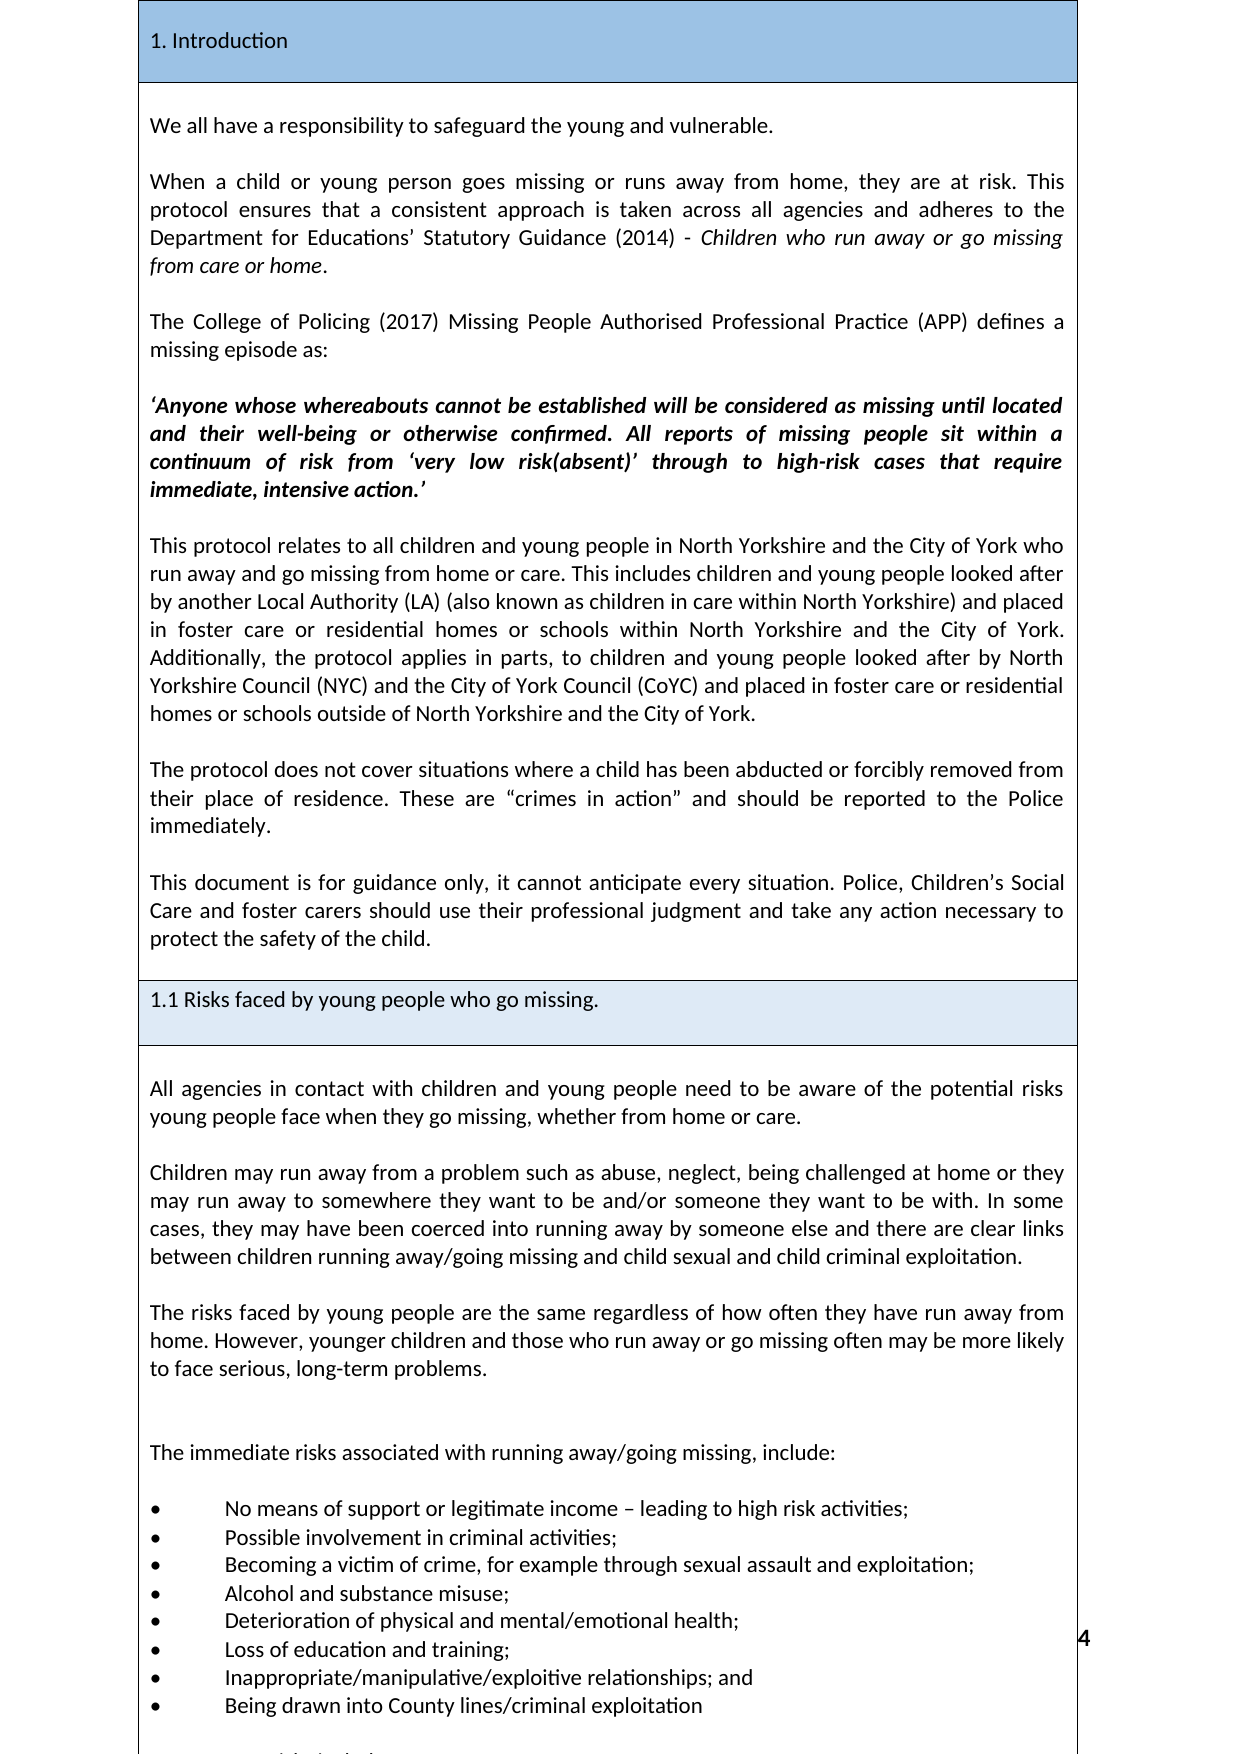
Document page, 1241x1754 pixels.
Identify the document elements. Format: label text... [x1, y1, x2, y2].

table_header 1. Introduction [139, 1, 1077, 82]
table_cell 1.1 Risks faced by young people who go missing. [139, 981, 1077, 1045]
table_cell All agencies in contact with children and young people need to be aware of the potential risks young people face when they go missing, whether from home or care. Children may run away from a problem such as abuse, neglect, being challenged at home or they may run away to somewhere they want to be and/or someone they want to be with. In some cases, they may have been coerced into running away by someone else and there are clear links between children running away/going missing and child sexual and child criminal exploitation. The risks faced by young people are the same regardless of how often they have run away from home. However, younger children and those who run away or go missing often may be more likely to face serious, long-term problems. The immediate risks associated with running away/going missing, include: • No means of support or legitimate income – leading to high risk activities; • Possible involvement in criminal activities; • Becoming a victim of crime, for example through sexual assault and exploitation; • Alcohol and substance misuse; • Deterioration of physical and mental/emotional health; • Loss of education and training; • Inappropriate/manipulative/exploitive relationships; and • Being drawn into County lines/criminal exploitation Longer-term risks include: • Substance dependency; • Involvement in crime; • Involvement in sexual / criminal exploitation into adulthood; • Homelessness. It is vital that the missing episode itself is not seen as an isolated incident but as a symptom of other ongoing issues. Whilst it is important to locate the missing child and ensure there is a Prevention Interview Check, it should not stop there; as ongoing work to identify the causes of the missing incident/s and preventing them reoccurring is as critical. Any organisation working with children or young people must consider the need to flag or highlight information about a child they are working with, who has gone missing, on their respective information management systems to ensure information is up to date and that services work together to keep them safe should they run away or go missing again. Children with mental or emotional health needs and / or learning and physical disabilities are particularly vulnerable when they go missing. They may have communication difficulties and fewer opportunities to disclose their reasons for running away. Their increased vulnerability also makes them more susceptible to sexual and criminal exploitation. [139, 1046, 1077, 1754]
table_cell We all have a responsibility to safeguard the young and vulnerable. When a child or young person goes missing or runs away from home, they are at risk. This protocol ensures that a consistent approach is taken across all agencies and adheres to the Department for Educations’ Statutory Guidance (2014) - Children who run away or go missing from care or home. The College of Policing (2017) Missing People Authorised Professional Practice (APP) defines a missing episode as: ‘Anyone whose whereabouts cannot be established will be considered as missing until located and their well-being or otherwise confirmed. All reports of missing people sit within a continuum of risk from ‘very low risk(absent)’ through to high-risk cases that require immediate, intensive action.’ This protocol relates to all children and young people in North Yorkshire and the City of York who run away and go missing from home or care. This includes children and young people looked after by another Local Authority (LA) (also known as children in care within North Yorkshire) and placed in foster care or residential homes or schools within North Yorkshire and the City of York. Additionally, the protocol applies in parts, to children and young people looked after by North Yorkshire Council (NYC) and the City of York Council (CoYC) and placed in foster care or residential homes or schools outside of North Yorkshire and the City of York. The protocol does not cover situations where a child has been abducted or forcibly removed from their place of residence. These are “crimes in action” and should be reported to the Police immediately. This document is for guidance only, it cannot anticipate every situation. Police, Children’s Social Care and foster carers should use their professional judgment and take any action necessary to protect the safety of the child. [139, 83, 1077, 980]
